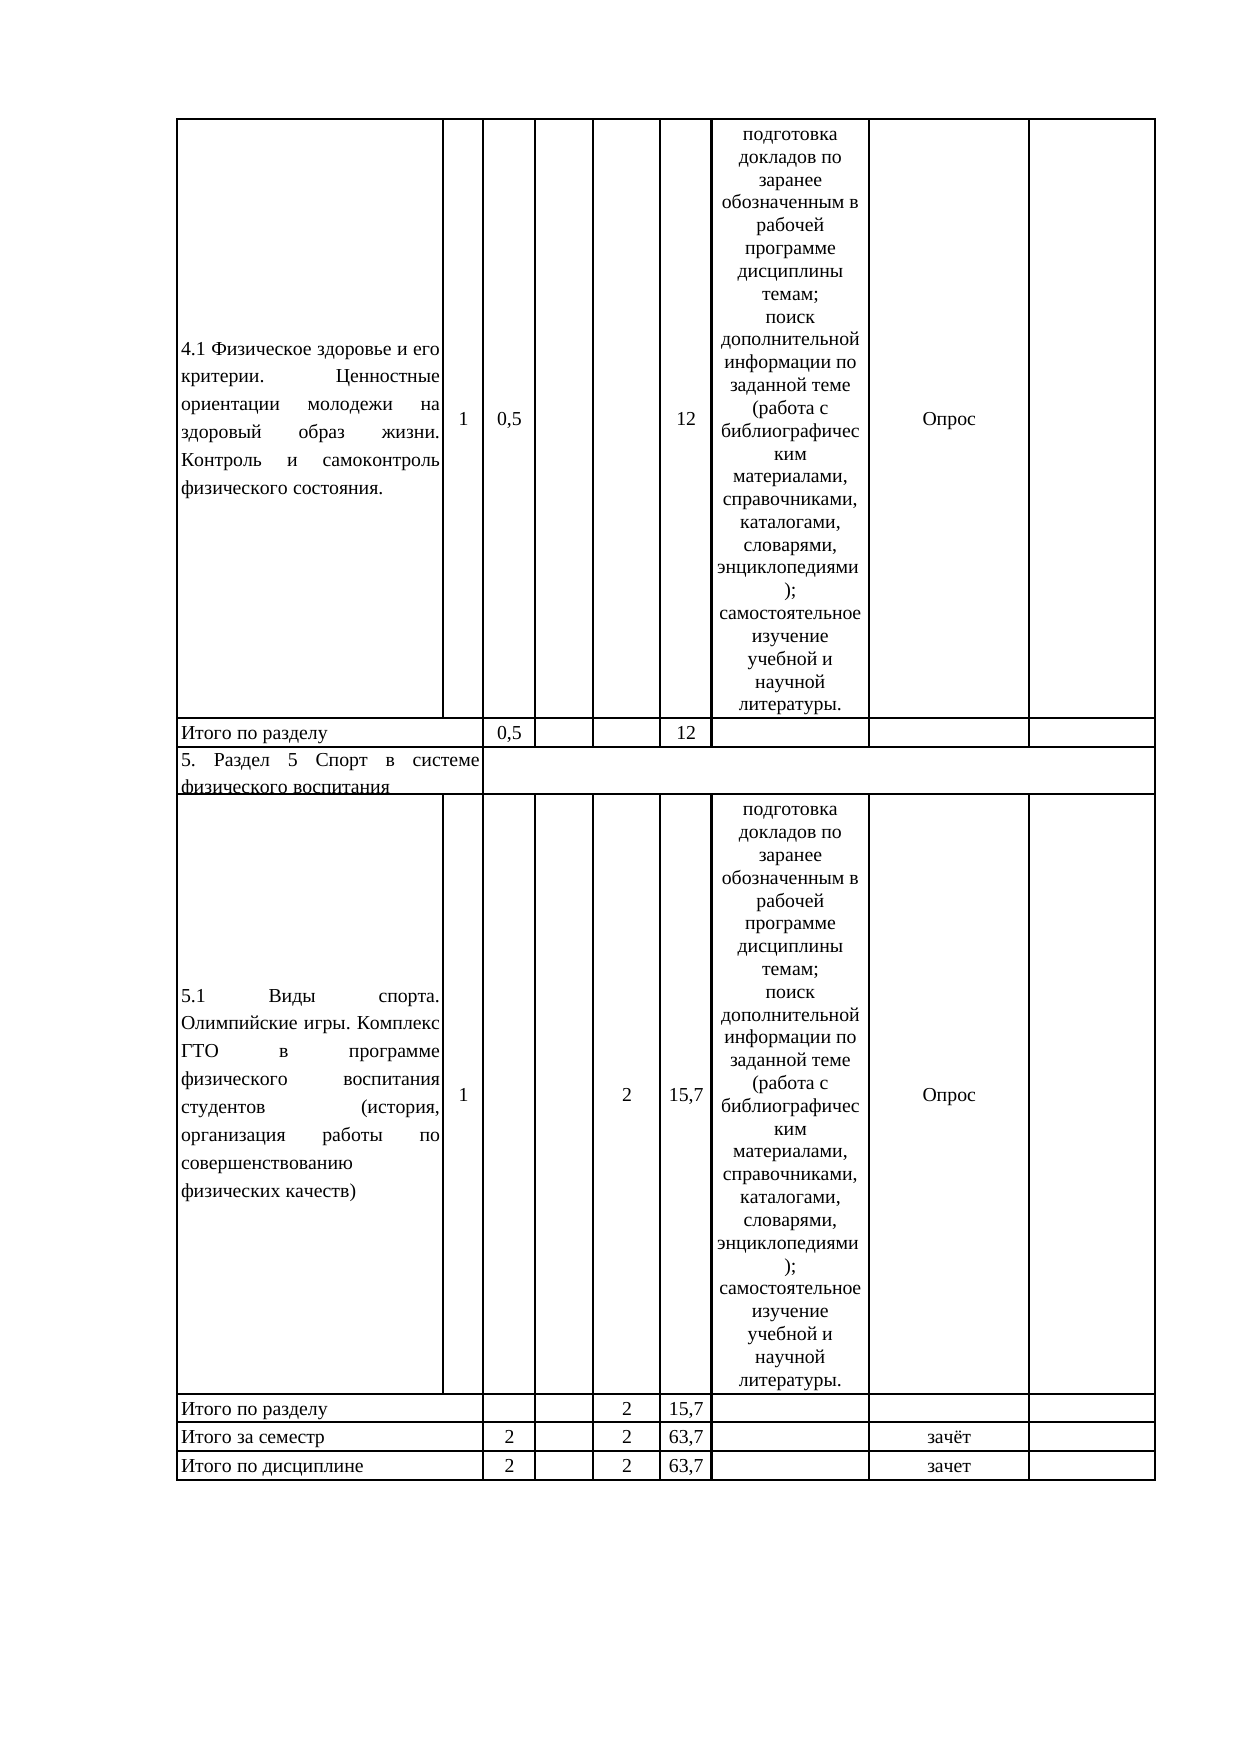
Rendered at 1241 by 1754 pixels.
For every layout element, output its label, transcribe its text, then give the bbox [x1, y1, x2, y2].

table_cell 2 [594, 1452, 659, 1479]
table_cell 12 [661, 120, 710, 717]
table_cell [484, 748, 1154, 793]
table_cell [870, 719, 1028, 746]
table_cell 12 [661, 719, 710, 746]
table_cell [1030, 795, 1154, 1392]
table_cell [536, 120, 592, 717]
table_cell Опрос [870, 120, 1028, 717]
table_cell 5. Раздел 5 Спорт в системе физического воспитания [178, 748, 482, 793]
table_cell 2 [484, 1423, 534, 1450]
table_cell Итого по разделу [178, 1395, 482, 1421]
table_cell [1030, 1423, 1154, 1450]
table_cell 1 [444, 795, 482, 1392]
table_cell [713, 1423, 868, 1450]
table_cell [713, 1395, 868, 1421]
table_cell [1030, 1452, 1154, 1479]
table_cell [536, 719, 592, 746]
table_cell [536, 1395, 592, 1421]
table_cell зачет [870, 1452, 1028, 1479]
table_cell [594, 120, 659, 717]
table_cell подготовка докладов по заранее обозначенным в рабочей программе дисциплины темам; поиск дополнительной информации по заданной теме (работа с библиографичес ким материалами, справочниками, каталогами, словарями, энциклопедиями ); самостоятельное изучение учебной и научной литературы. [713, 795, 868, 1392]
table_cell [870, 1395, 1028, 1421]
table_cell [536, 795, 592, 1392]
table_cell Итого по разделу [178, 719, 482, 746]
table_cell [594, 719, 659, 746]
table_cell [536, 1452, 592, 1479]
table_cell 2 [594, 795, 659, 1392]
table_cell 1 [444, 120, 482, 717]
table_cell 0,5 [484, 120, 534, 717]
table_cell подготовка докладов по заранее обозначенным в рабочей программе дисциплины темам; поиск дополнительной информации по заданной теме (работа с библиографичес ким материалами, справочниками, каталогами, словарями, энциклопедиями ); самостоятельное изучение учебной и научной литературы. [713, 120, 868, 717]
table_cell [536, 1423, 592, 1450]
table_cell 15,7 [661, 795, 710, 1392]
table_cell Итого по дисциплине [178, 1452, 482, 1479]
table_cell Опрос [870, 795, 1028, 1392]
table_cell [1030, 719, 1154, 746]
table_cell 4.1 Физическое здоровье и его критерии. Ценностные ориентации молодежи на здоровый образ жизни. Контроль и самоконтроль физического состояния. [178, 120, 442, 717]
table_cell 2 [594, 1395, 659, 1421]
table_cell [1030, 120, 1154, 717]
table_cell зачёт [870, 1423, 1028, 1450]
table_cell [484, 1395, 534, 1421]
table_cell 15,7 [661, 1395, 710, 1421]
table_cell 2 [594, 1423, 659, 1450]
table_cell 5.1 Виды спорта. Олимпийские игры. Комплекс ГТО в программе физического воспитания студентов (история, организация работы по совершенствованию физических качеств) [178, 795, 442, 1392]
table_cell [713, 719, 868, 746]
table_cell 2 [484, 1452, 534, 1479]
table_cell 63,7 [661, 1452, 710, 1479]
table_cell [484, 795, 534, 1392]
table_cell Итого за семестр [178, 1423, 482, 1450]
table_cell [1030, 1395, 1154, 1421]
table_cell 63,7 [661, 1423, 710, 1450]
table_cell [713, 1452, 868, 1479]
table_cell 0,5 [484, 719, 534, 746]
